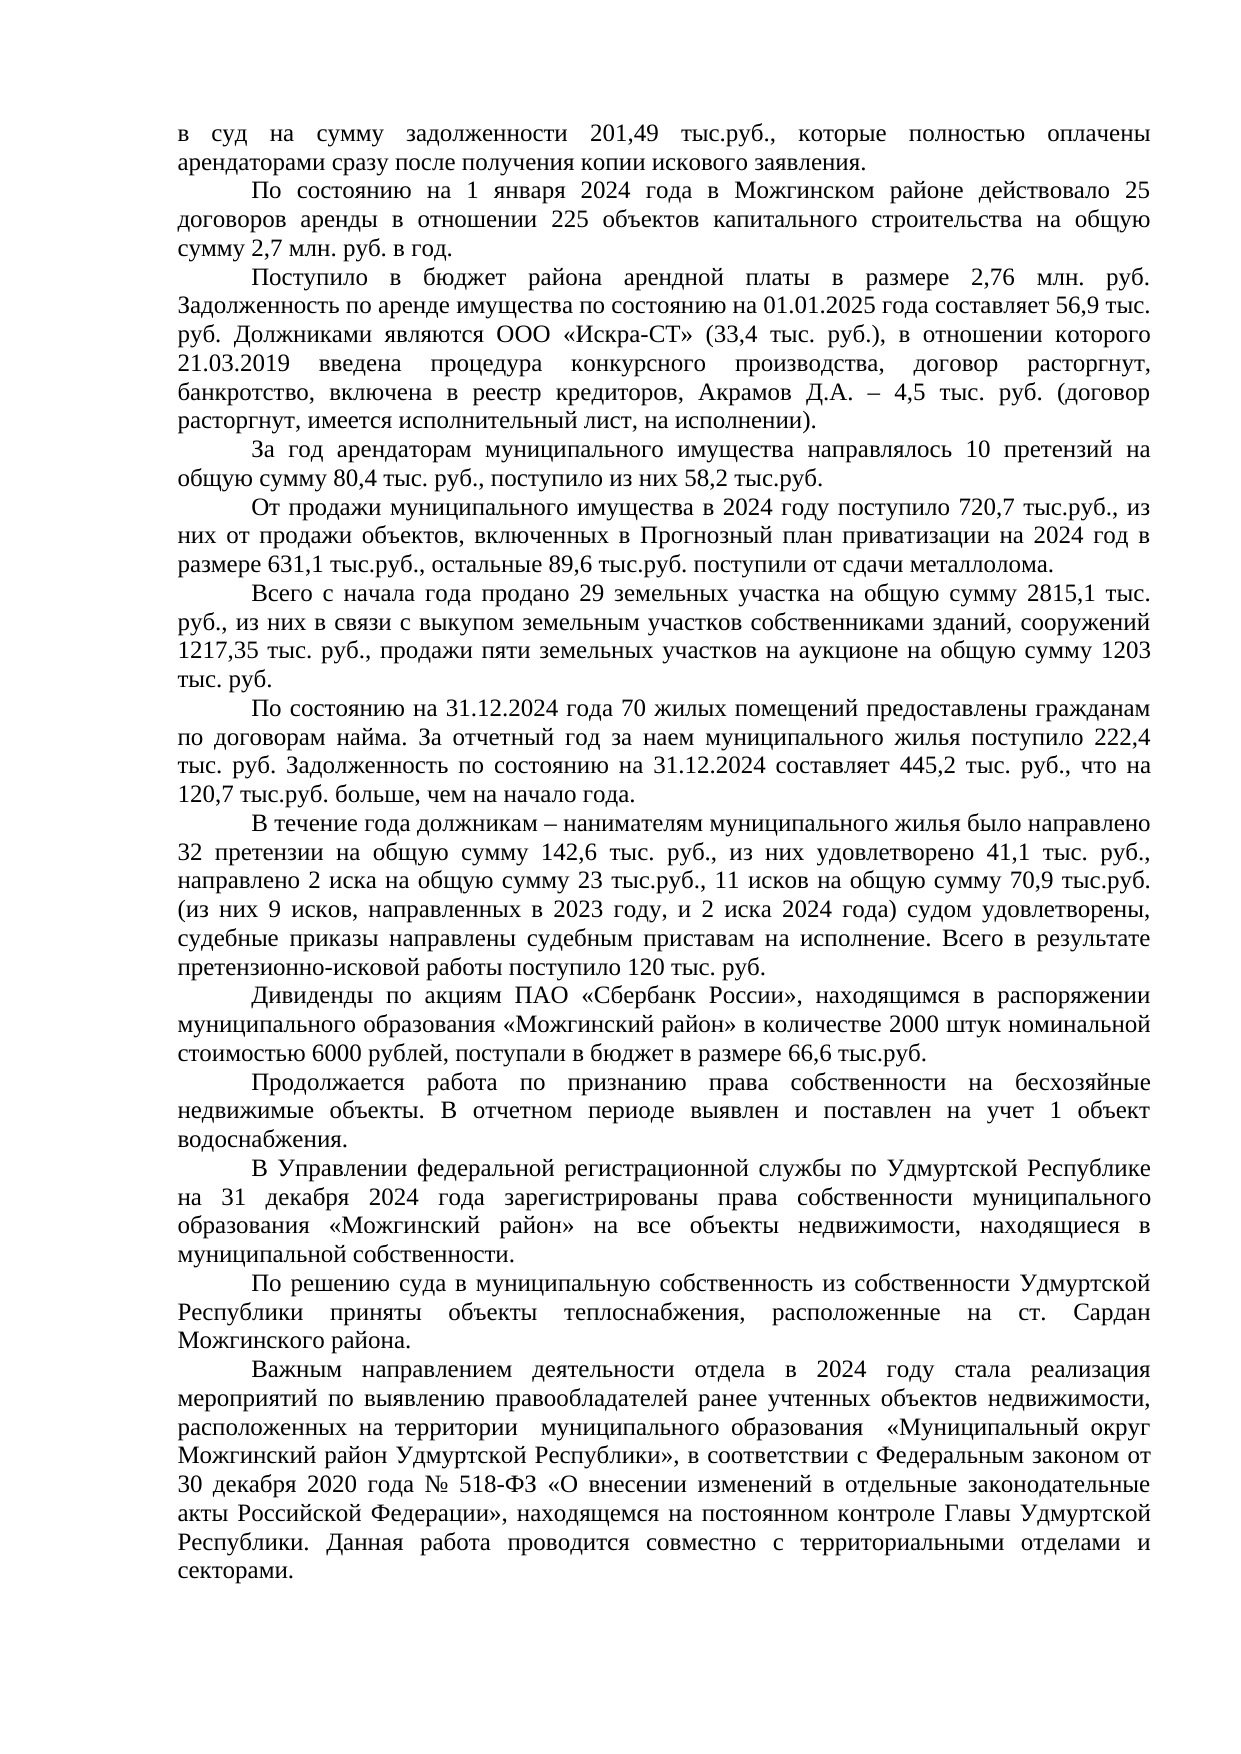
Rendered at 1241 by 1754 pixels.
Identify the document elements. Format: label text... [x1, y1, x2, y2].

text По состоянию на 1 января 2024 года в Можгинском районе действовало 25 договоров аренды в отношении 225 объектов капитального строительства на общую сумму 2,7 млн. руб. в год. [177, 176, 1152, 262]
text По состоянию на 31.12.2024 года 70 жилых помещений предоставлены гражданам по договорам найма. За отчетный год за наем муниципального жилья поступило 222,4 тыс. руб. Задолженность по состоянию на 31.12.2024 составляет 445,2 тыс. руб., что на 120,7 тыс.руб. больше, чем на начало года. [177, 693, 1152, 808]
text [177, 118, 1152, 176]
text От продажи муниципального имущества в 2024 году поступило 720,7 тыс.руб., из них от продажи объектов, включенных в Прогнозный план приватизации на 2024 год в размере 631,1 тыс.руб., остальные 89,6 тыс.руб. поступили от сдачи металлолома. [177, 492, 1152, 578]
text Всего с начала года продано 29 земельных участка на общую сумму 2815,1 тыс. руб., из них в связи с выкупом земельным участков собственниками зданий, сооружений 1217,35 тыс. руб., продажи пяти земельных участков на аукционе на общую сумму 1203 тыс. руб. [177, 578, 1152, 693]
text В течение года должникам – нанимателям муниципального жилья было направлено 32 претензии на общую сумму 142,6 тыс. руб., из них удовлетворено 41,1 тыс. руб., направлено 2 иска на общую сумму 23 тыс.руб., 11 исков на общую сумму 70,9 тыс.руб. (из них 9 исков, направленных в 2023 году, и 2 иска 2024 года) судом удовлетворены, судебные приказы направлены судебным приставам на исполнение. Всего в результате претензионно-исковой работы поступило 120 тыс. руб. [177, 808, 1152, 981]
text В Управлении федеральной регистрационной службы по Удмуртской Республике на 31 декабря 2024 года зарегистрированы права собственности муниципального образования «Можгинский район» на все объекты недвижимости, находящиеся в муниципальной собственности. [177, 1153, 1152, 1268]
text Продолжается работа по признанию права собственности на бесхозяйные недвижимые объекты. В отчетном периоде выявлен и поставлен на учет 1 объект водоснабжения. [177, 1067, 1152, 1153]
text По решению суда в муниципальную собственность из собственности Удмуртской Республики приняты объекты теплоснабжения, расположенные на ст. Сардан Можгинского района. [177, 1268, 1152, 1354]
text Поступило в бюджет района арендной платы в размере 2,76 млн. руб. Задолженность по аренде имущества по состоянию на 01.01.2025 года составляет 56,9 тыс. руб. Должниками являются ООО «Искра-СТ» (33,4 тыс. руб.), в отношении которого 21.03.2019 введена процедура конкурсного производства, договор расторгнут, банкротство, включена в реестр кредиторов, Акрамов Д.А. – 4,5 тыс. руб. (договор расторгнут, имеется исполнительный лист, на исполнении). [177, 262, 1152, 434]
text Важным направлением деятельности отдела в 2024 году стала реализация мероприятий по выявлению правообладателей ранее учтенных объектов недвижимости, расположенных на территории муниципального образования «Муниципальный округ Можгинский район Удмуртской Республики», в соответствии с Федеральным законом от 30 декабря 2020 года № 518-ФЗ «О внесении изменений в отдельные законодательные акты Российской Федерации», находящемся на постоянном контроле Главы Удмуртской Республики. Данная работа проводится совместно с территориальными отделами и секторами. [177, 1354, 1152, 1584]
text Дивиденды по акциям ПАО «Сбербанк России», находящимся в распоряжении муниципального образования «Можгинский район» в количестве 2000 штук номинальной стоимостью 6000 рублей, поступали в бюджет в размере 66,6 тыс.руб. [177, 981, 1152, 1067]
text За год арендаторам муниципального имущества направлялось 10 претензий на общую сумму 80,4 тыс. руб., поступило из них 58,2 тыс.руб. [177, 434, 1152, 492]
